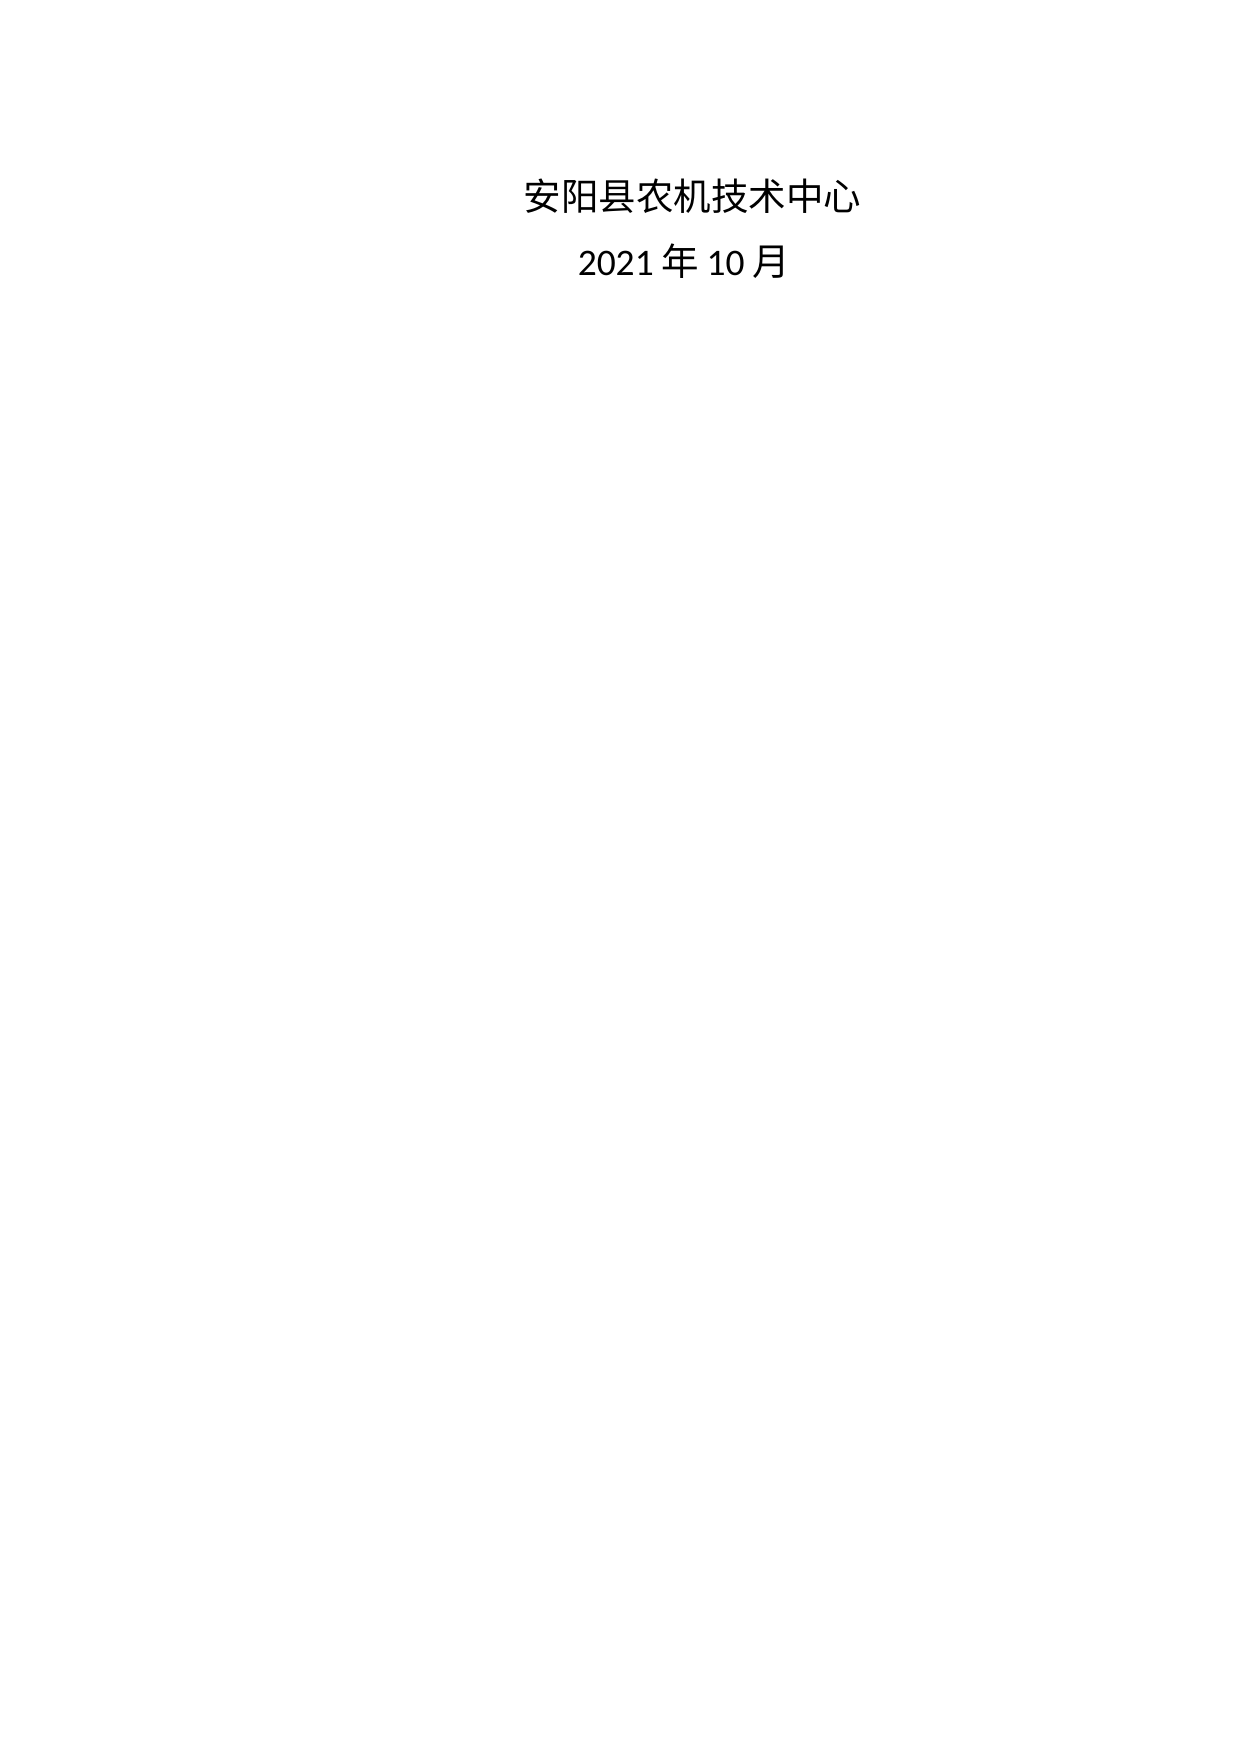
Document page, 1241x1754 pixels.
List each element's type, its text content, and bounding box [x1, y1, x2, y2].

text 安阳县农机技术中心 [158, 162, 1082, 227]
text 2021年10月 [158, 227, 1082, 292]
